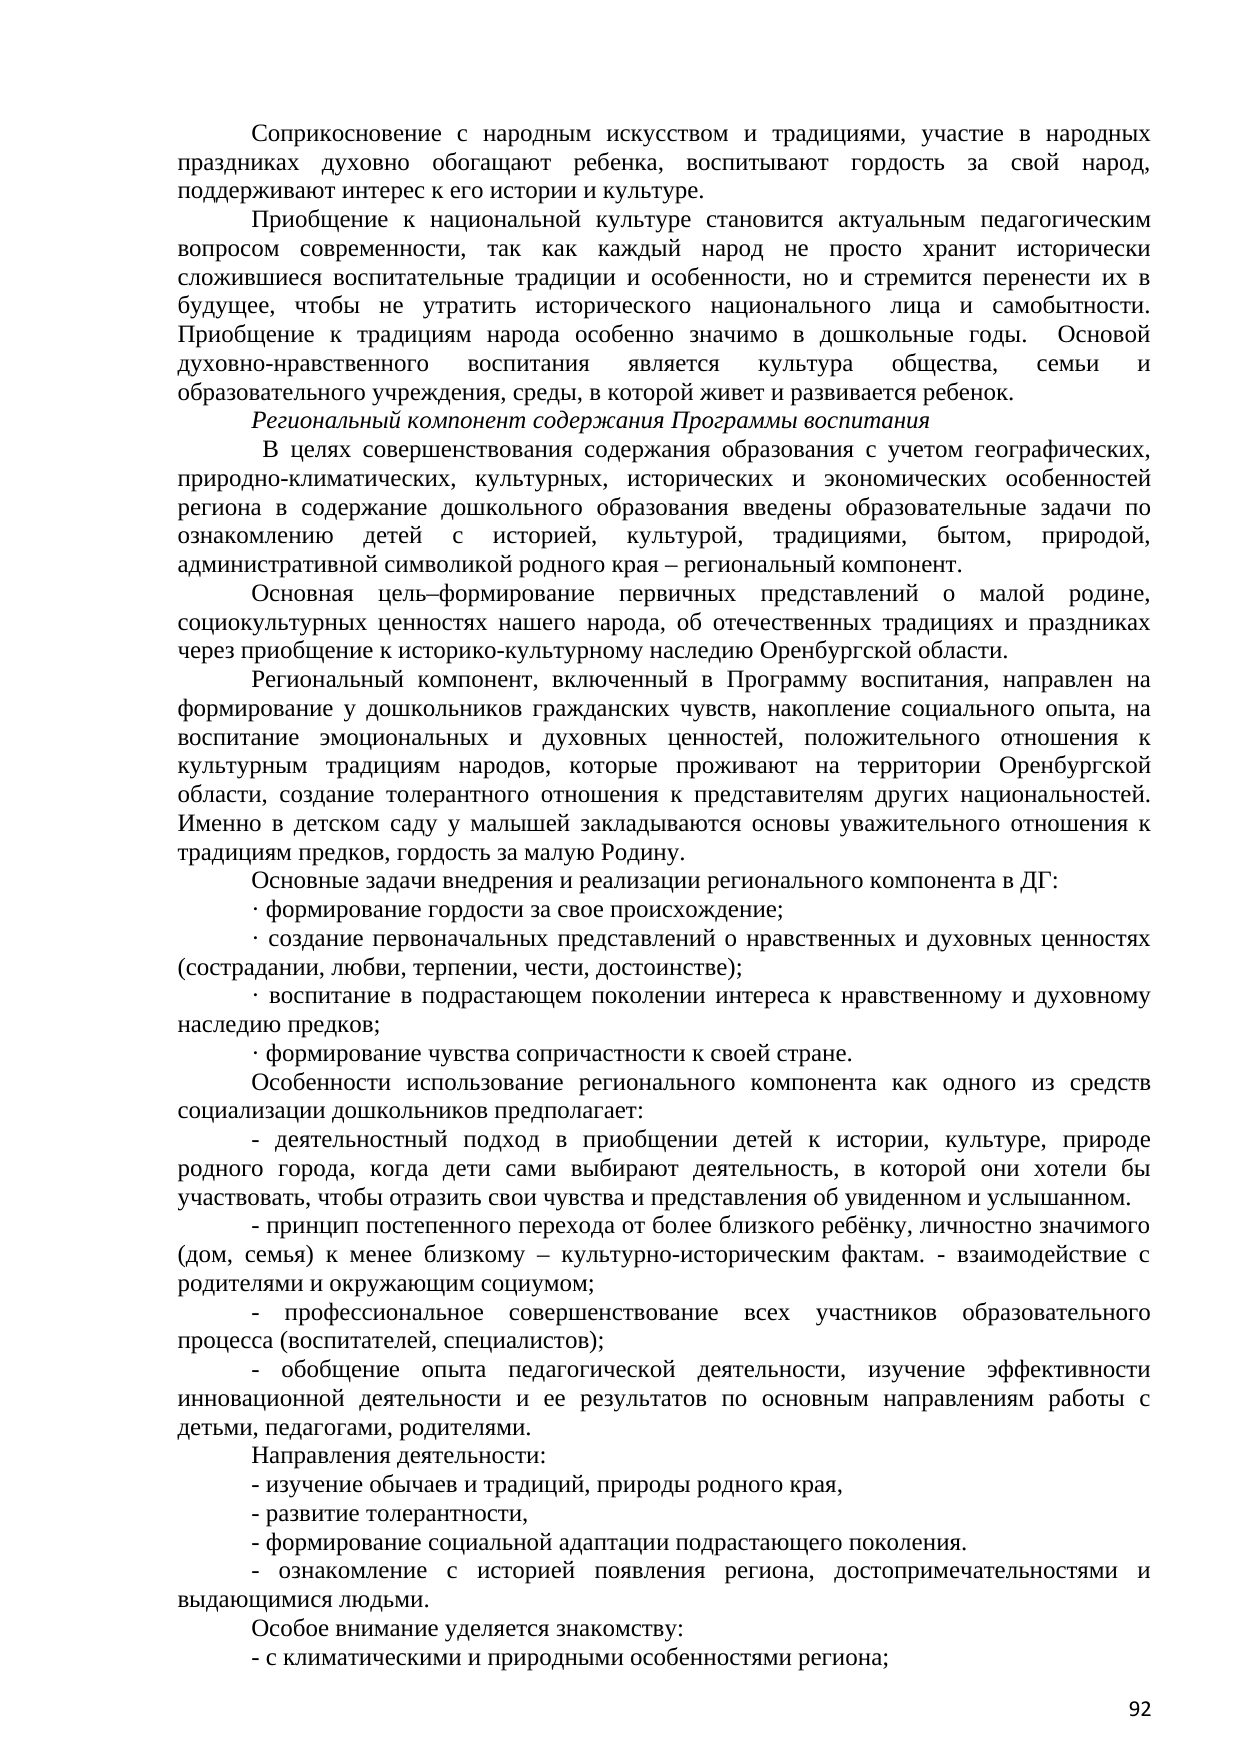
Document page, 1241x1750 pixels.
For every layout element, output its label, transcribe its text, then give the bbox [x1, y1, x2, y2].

text · создание первоначальных представлений о нравственных и духовных ценностях (сострадании, любви, терпении, чести, достоинстве); [177, 923, 1152, 981]
text - принцип постепенного перехода от более близкого ребёнку, личностно значимого (дом, семья) к менее близкому – культурно-историческим фактам. - взаимодействие с родителями и окружающим социумом; [177, 1211, 1152, 1297]
text - деятельностный подход в приобщении детей к истории, культуре, природе родного города, когда дети сами выбирают деятельность, в которой они хотели бы участвовать, чтобы отразить свои чувства и представления об увиденном и услышанном. [177, 1124, 1152, 1211]
text - профессиональное совершенствование всех участников образовательного процесса (воспитателей, специалистов); [177, 1297, 1152, 1354]
text - обобщение опыта педагогической деятельности, изучение эффективности инновационной деятельности и ее результатов по основным направлениям работы с детьми, педагогами, родителями. [177, 1354, 1152, 1441]
text Особенности использование регионального компонента как одного из средств социализации дошкольников предполагает: [177, 1067, 1152, 1124]
text Основные задачи внедрения и реализации регионального компонента в ДГ: [177, 866, 1152, 894]
text · формирование гордости за свое происхождение; [177, 894, 1152, 923]
text Региональный компонент содержания Программы воспитания [177, 406, 1152, 434]
text Региональный компонент, включенный в Программу воспитания, направлен на формирование у дошкольников гражданских чувств, накопление социального опыта, на воспитание эмоциональных и духовных ценностей, положительного отношения к культурным традициям народов, которые проживают на территории Оренбургской области, создание толерантного отношения к представителям других национальностей. Именно в детском саду у малышей закладываются основы уважительного отношения к традициям предков, гордость за малую Родину. [177, 664, 1152, 866]
text В целях совершенствования содержания образования с учетом географических, природно-климатических, культурных, исторических и экономических особенностей региона в содержание дошкольного образования введены образовательные задачи по ознакомлению детей с историей, культурой, традициями, бытом, природой, административной символикой родного края – региональный компонент. [177, 434, 1152, 578]
text - изучение обычаев и традиций, природы родного края, [177, 1469, 1152, 1498]
text Соприкосновение с народным искусством и традициями, участие в народных праздниках духовно обогащают ребенка, воспитывают гордость за свой народ, поддерживают интерес к его истории и культуре. [177, 118, 1152, 204]
text - развитие толерантности, [177, 1498, 1152, 1527]
text Приобщение к национальной культуре становится актуальным педагогическим вопросом современности, так как каждый народ не просто хранит исторически сложившиеся воспитательные традиции и особенности, но и стремится перенести их в будущее, чтобы не утратить исторического национального лица и самобытности. Приобщение к традициям народа особенно значимо в дошкольные годы. Основой духовно-нравственного воспитания является культура общества, семьи и образовательного учреждения, среды, в которой живет и развивается ребенок. [177, 204, 1152, 406]
text Основная цель–формирование первичных представлений о малой родине, социокультурных ценностях нашего народа, об отечественных традициях и праздниках через приобщение к историко-культурному наследию Оренбургской области. [177, 578, 1152, 664]
text Особое внимание уделяется знакомству: [177, 1613, 1152, 1642]
text Направления деятельности: [177, 1441, 1152, 1469]
text · воспитание в подрастающем поколении интереса к нравственному и духовному наследию предков; [177, 981, 1152, 1038]
text - с климатическими и природными особенностями региона; [177, 1642, 1152, 1671]
text - формирование социальной адаптации подрастающего поколения. [177, 1527, 1152, 1556]
text - ознакомление с историей появления региона, достопримечательностями и выдающимися людьми. [177, 1556, 1152, 1613]
text · формирование чувства сопричастности к своей стране. [177, 1038, 1152, 1067]
